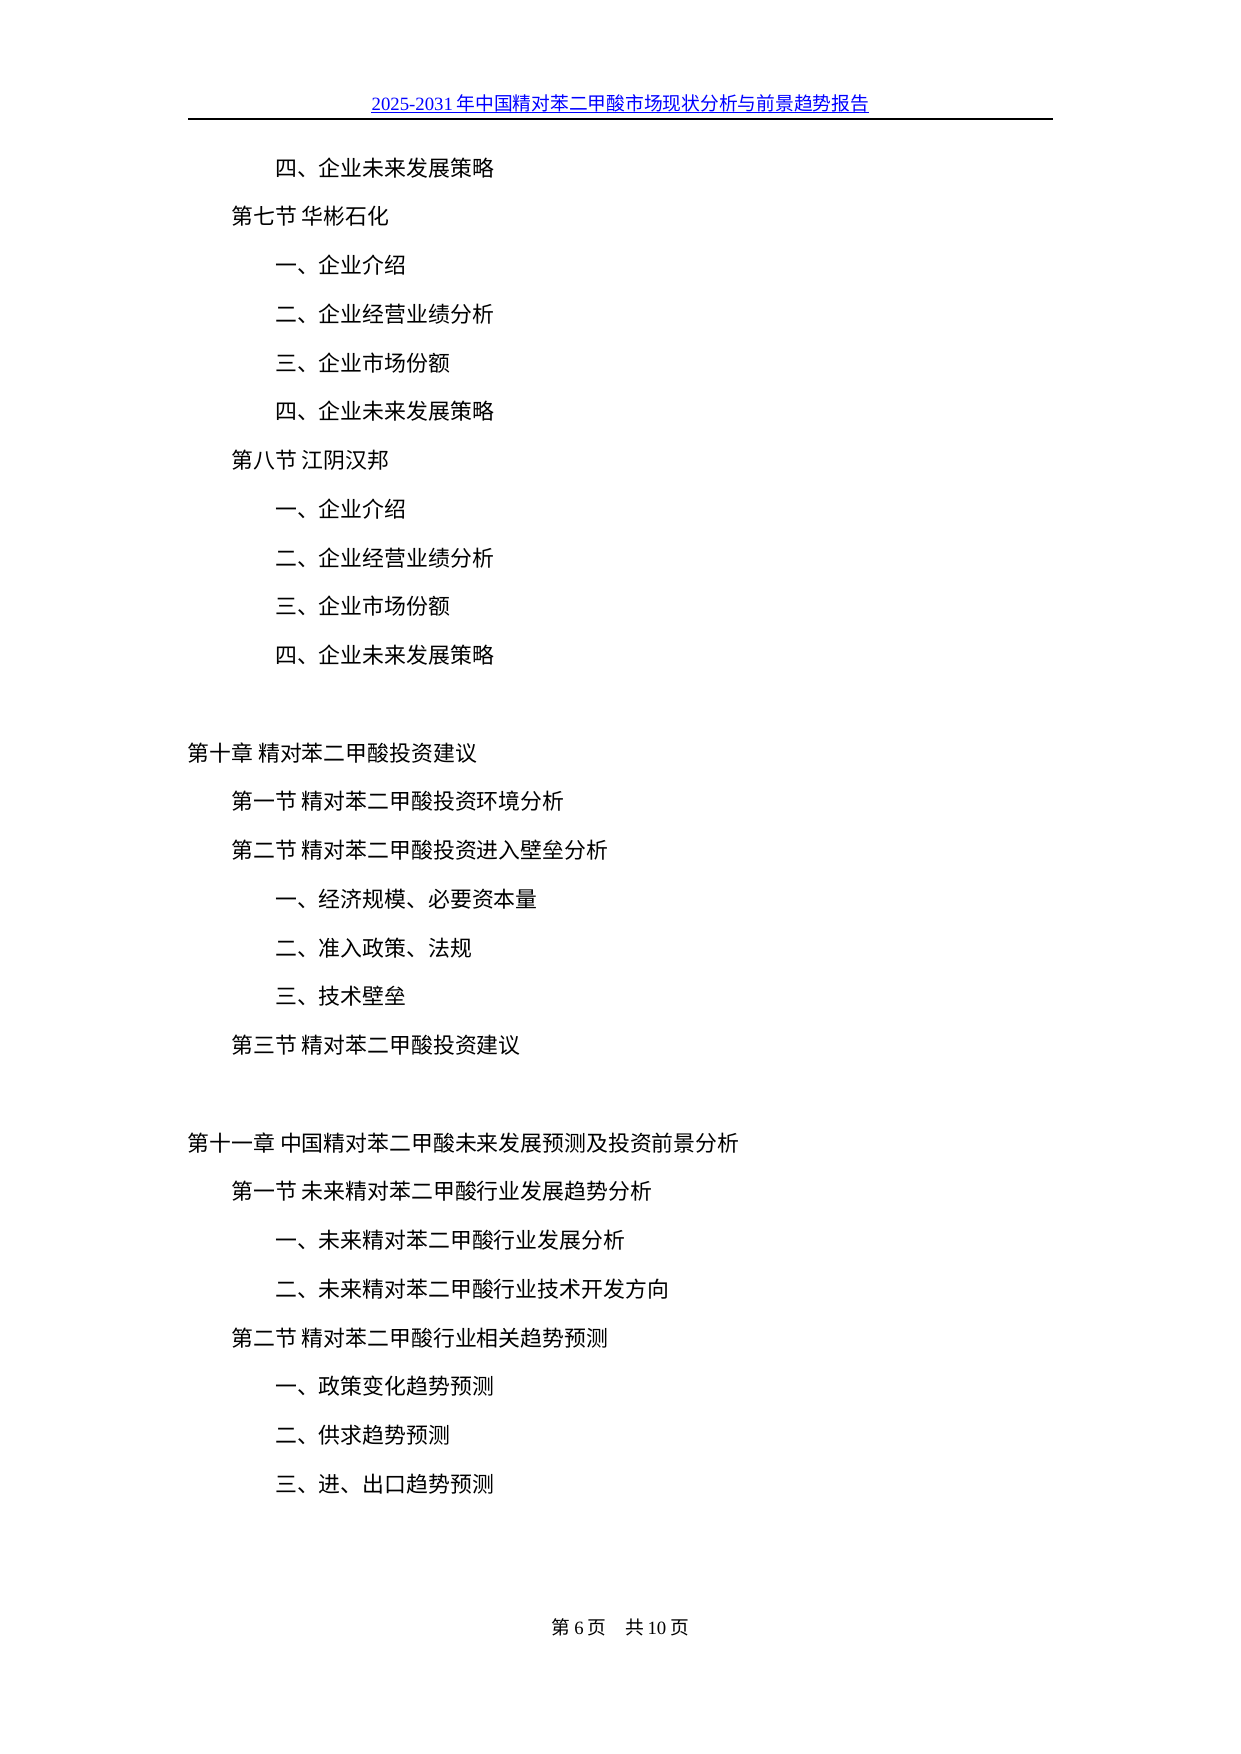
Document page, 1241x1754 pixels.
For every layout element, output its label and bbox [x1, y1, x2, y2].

text [187, 150, 1053, 1499]
